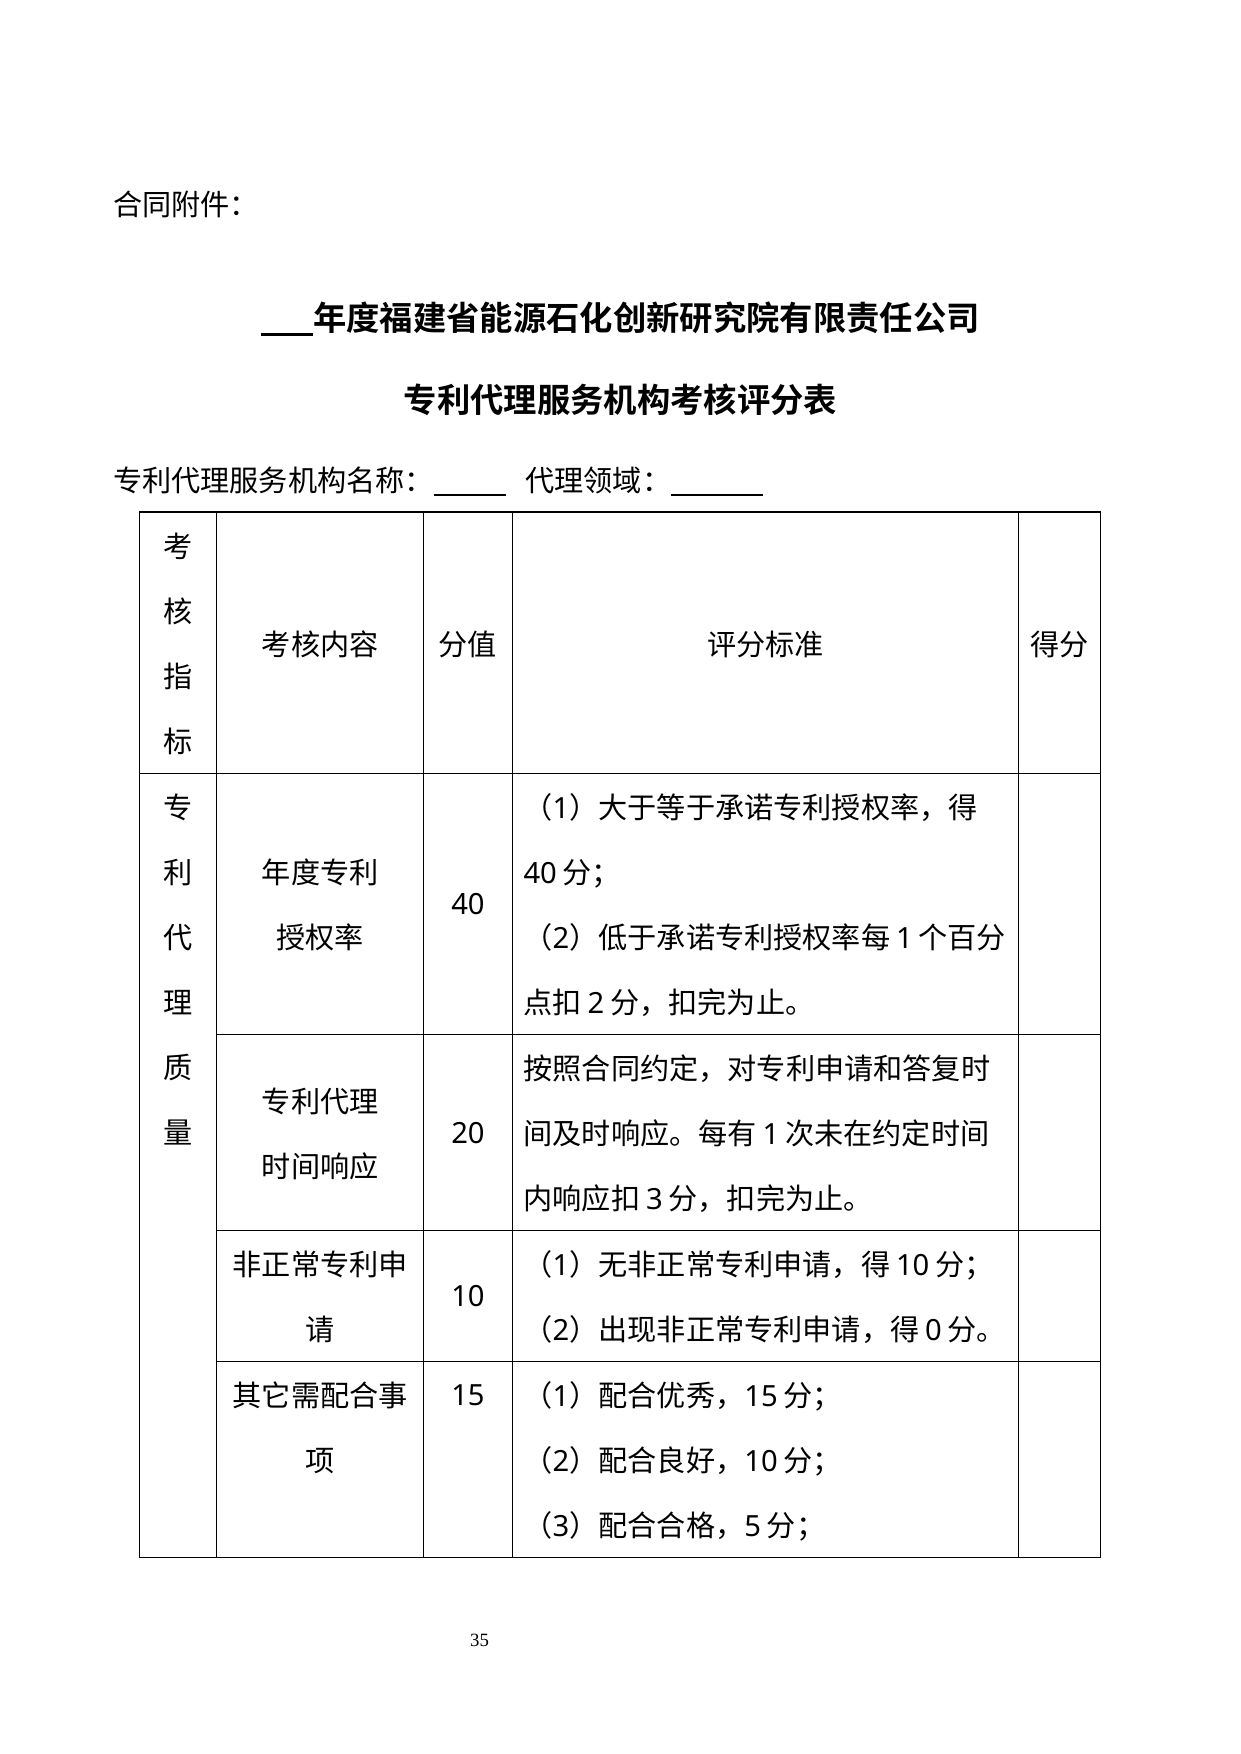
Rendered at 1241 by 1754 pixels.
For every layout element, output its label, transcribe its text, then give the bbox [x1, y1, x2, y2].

text 合同附件： [113, 170, 1127, 235]
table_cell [513, 1362, 1018, 1557]
table_cell （1）无非正常专利申请，得10分； （2）出现非正常专利申请，得0分。 [513, 1231, 1018, 1361]
table_header 评分标准 [513, 513, 1018, 772]
table_header 分值 [424, 513, 512, 772]
table_cell 按照合同约定，对专利申请和答复时间及时响应。每有1次未在约定时间内响应扣3分，扣完为止。 [513, 1035, 1018, 1229]
table_cell （1）大于等于承诺专利授权率，得40分； （2）低于承诺专利授权率每1个百分点扣2分，扣完为止。 [513, 774, 1018, 1033]
table_cell 40 [424, 774, 512, 1033]
table_cell 非正常专利申请 [217, 1231, 423, 1361]
text 专利代理服务机构考核评分表 [113, 365, 1127, 430]
table_cell 10 [424, 1231, 512, 1361]
text 年度福建省能源石化创新研究院有限责任公司 [113, 284, 1127, 349]
table_cell 专利代理 时间响应 [217, 1035, 423, 1229]
table_cell 20 [424, 1035, 512, 1229]
table_cell [1019, 774, 1100, 1033]
table_cell [1019, 1231, 1100, 1361]
table_header 考核指标 [140, 513, 216, 772]
table_cell 专利代理质量 [140, 774, 216, 1557]
table_header 得分 [1019, 513, 1100, 772]
table_cell 其它需配合事项 [217, 1362, 423, 1557]
table_header 考核内容 [217, 513, 423, 772]
table_cell 15 [424, 1362, 512, 1557]
table_cell [1019, 1362, 1100, 1557]
table_cell [1019, 1035, 1100, 1229]
text 专利代理服务机构名称： 代理领域： [113, 446, 1127, 511]
table_cell 年度专利 授权率 [217, 774, 423, 1033]
